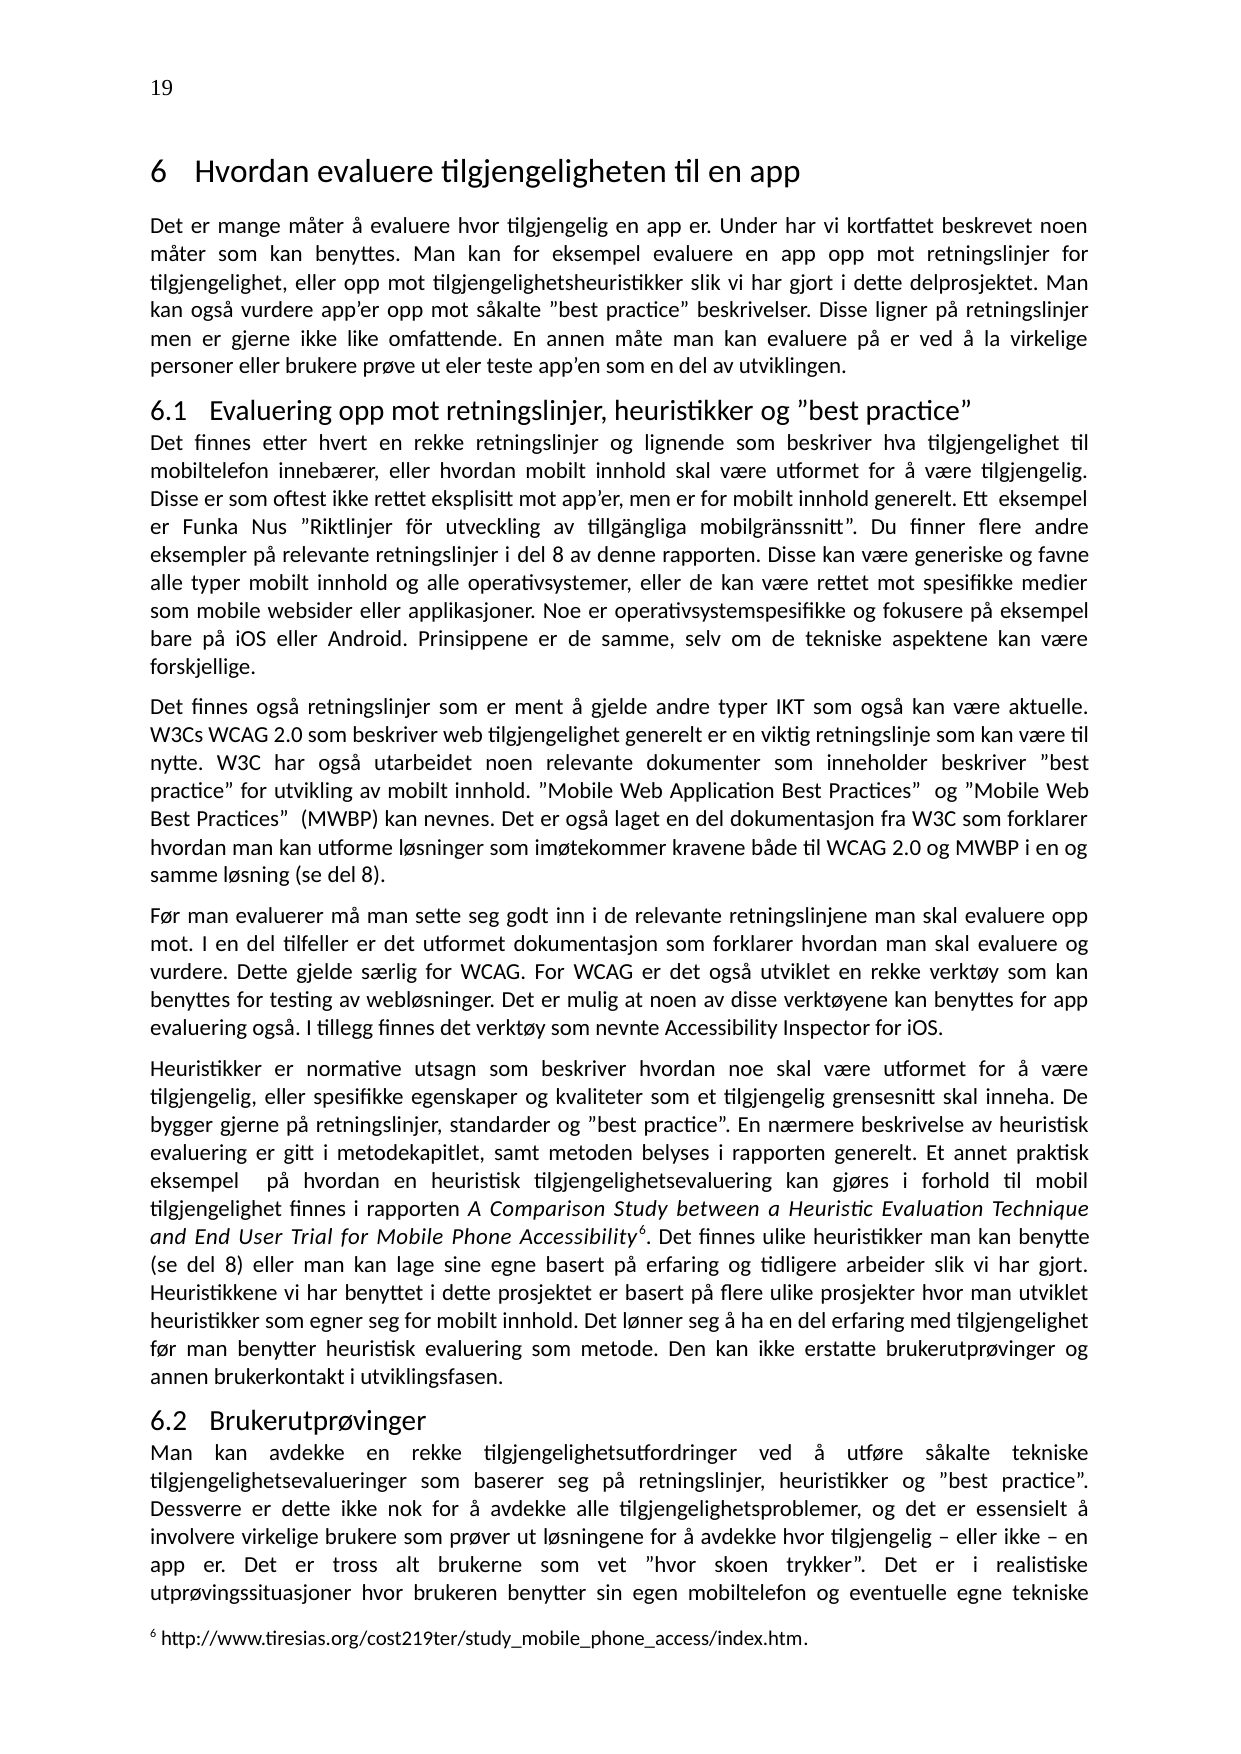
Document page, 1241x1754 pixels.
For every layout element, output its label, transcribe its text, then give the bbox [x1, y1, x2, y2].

subtitle Hvordan evaluere tilgjengeligheten til en app [150, 150, 1090, 191]
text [150, 1438, 1090, 1606]
text Det finnes også retningslinjer som er ment å gjelde andre typer IKT som også kan være aktuelle. W3Cs WCAG 2.0 som beskriver web tilgjengelighet generelt er en viktig retningslinje som kan være til nytte. W3C har også utarbeidet noen relevante dokumenter som inneholder beskriver ”best practice” for utvikling av mobilt innhold. ”Mobile Web Application Best Practices” og ”Mobile Web Best Practices” (MWBP) kan nevnes. Det er også laget en del dokumentasjon fra W3C som forklarer hvordan man kan utforme løsninger som imøtekommer kravene både til WCAG 2.0 og MWBP i en og samme løsning (se del 8). [150, 692, 1090, 889]
text Heuristikker er normative utsagn som beskriver hvordan noe skal være utformet for å være tilgjengelig, eller spesifikke egenskaper og kvaliteter som et tilgjengelig grensesnitt skal inneha. De bygger gjerne på retningslinjer, standarder og ”best practice”. En nærmere beskrivelse av heuristisk evaluering er gitt i metodekapitlet, samt metoden belyses i rapporten generelt. Et annet praktisk eksempel på hvordan en heuristisk tilgjengelighetsevaluering kan gjøres i forhold til mobil tilgjengelighet finnes i rapporten A Comparison Study between a Heuristic Evaluation Technique and End User Trial for Mobile Phone Accessibility. Det finnes ulike heuristikker man kan benytte (se del 8) eller man kan lage sine egne basert på erfaring og tidligere arbeider slik vi har gjort. Heuristikkene vi har benyttet i dette prosjektet er basert på flere ulike prosjekter hvor man utviklet heuristikker som egner seg for mobilt innhold. Det lønner seg å ha en del erfaring med tilgjengelighet før man benytter heuristisk evaluering som metode. Den kan ikke erstatte brukerutprøvinger og annen brukerkontakt i utviklingsfasen. [150, 1054, 1090, 1390]
subtitle Evaluering opp mot retningslinjer, heuristikker og ”best practice” [150, 392, 1090, 428]
text Det er mange måter å evaluere hvor tilgjengelig en app er. Under har vi kortfattet beskrevet noen måter som kan benyttes. Man kan for eksempel evaluere en app opp mot retningslinjer for tilgjengelighet, eller opp mot tilgjengelighetsheuristikker slik vi har gjort i dette delprosjektet. Man kan også vurdere app’er opp mot såkalte ”best practice” beskrivelser. Disse ligner på retningslinjer men er gjerne ikke like omfattende. En annen måte man kan evaluere på er ved å la virkelige personer eller brukere prøve ut eler teste app’en som en del av utviklingen. [150, 212, 1090, 380]
subtitle Brukerutprøvinger [150, 1402, 1090, 1438]
text Det finnes etter hvert en rekke retningslinjer og lignende som beskriver hva tilgjengelighet til mobiltelefon innebærer, eller hvordan mobilt innhold skal være utformet for å være tilgjengelig. Disse er som oftest ikke rettet eksplisitt mot app’er, men er for mobilt innhold generelt. Ett eksempel er Funka Nus ”Riktlinjer för utveckling av tillgängliga mobilgränssnitt”. Du finner flere andre eksempler på relevante retningslinjer i del 8 av denne rapporten. Disse kan være generiske og favne alle typer mobilt innhold og alle operativsystemer, eller de kan være rettet mot spesifikke medier som mobile websider eller applikasjoner. Noe er operativsystemspesifikke og fokusere på eksempel bare på iOS eller Android. Prinsippene er de samme, selv om de tekniske aspektene kan være forskjellige. [150, 428, 1090, 680]
text Før man evaluerer må man sette seg godt inn i de relevante retningslinjene man skal evaluere opp mot. I en del tilfeller er det utformet dokumentasjon som forklarer hvordan man skal evaluere og vurdere. Dette gjelde særlig for WCAG. For WCAG er det også utviklet en rekke verktøy som kan benyttes for testing av webløsninger. Det er mulig at noen av disse verktøyene kan benyttes for app evaluering også. I tillegg finnes det verktøy som nevnte Accessibility Inspector for iOS. [150, 901, 1090, 1041]
